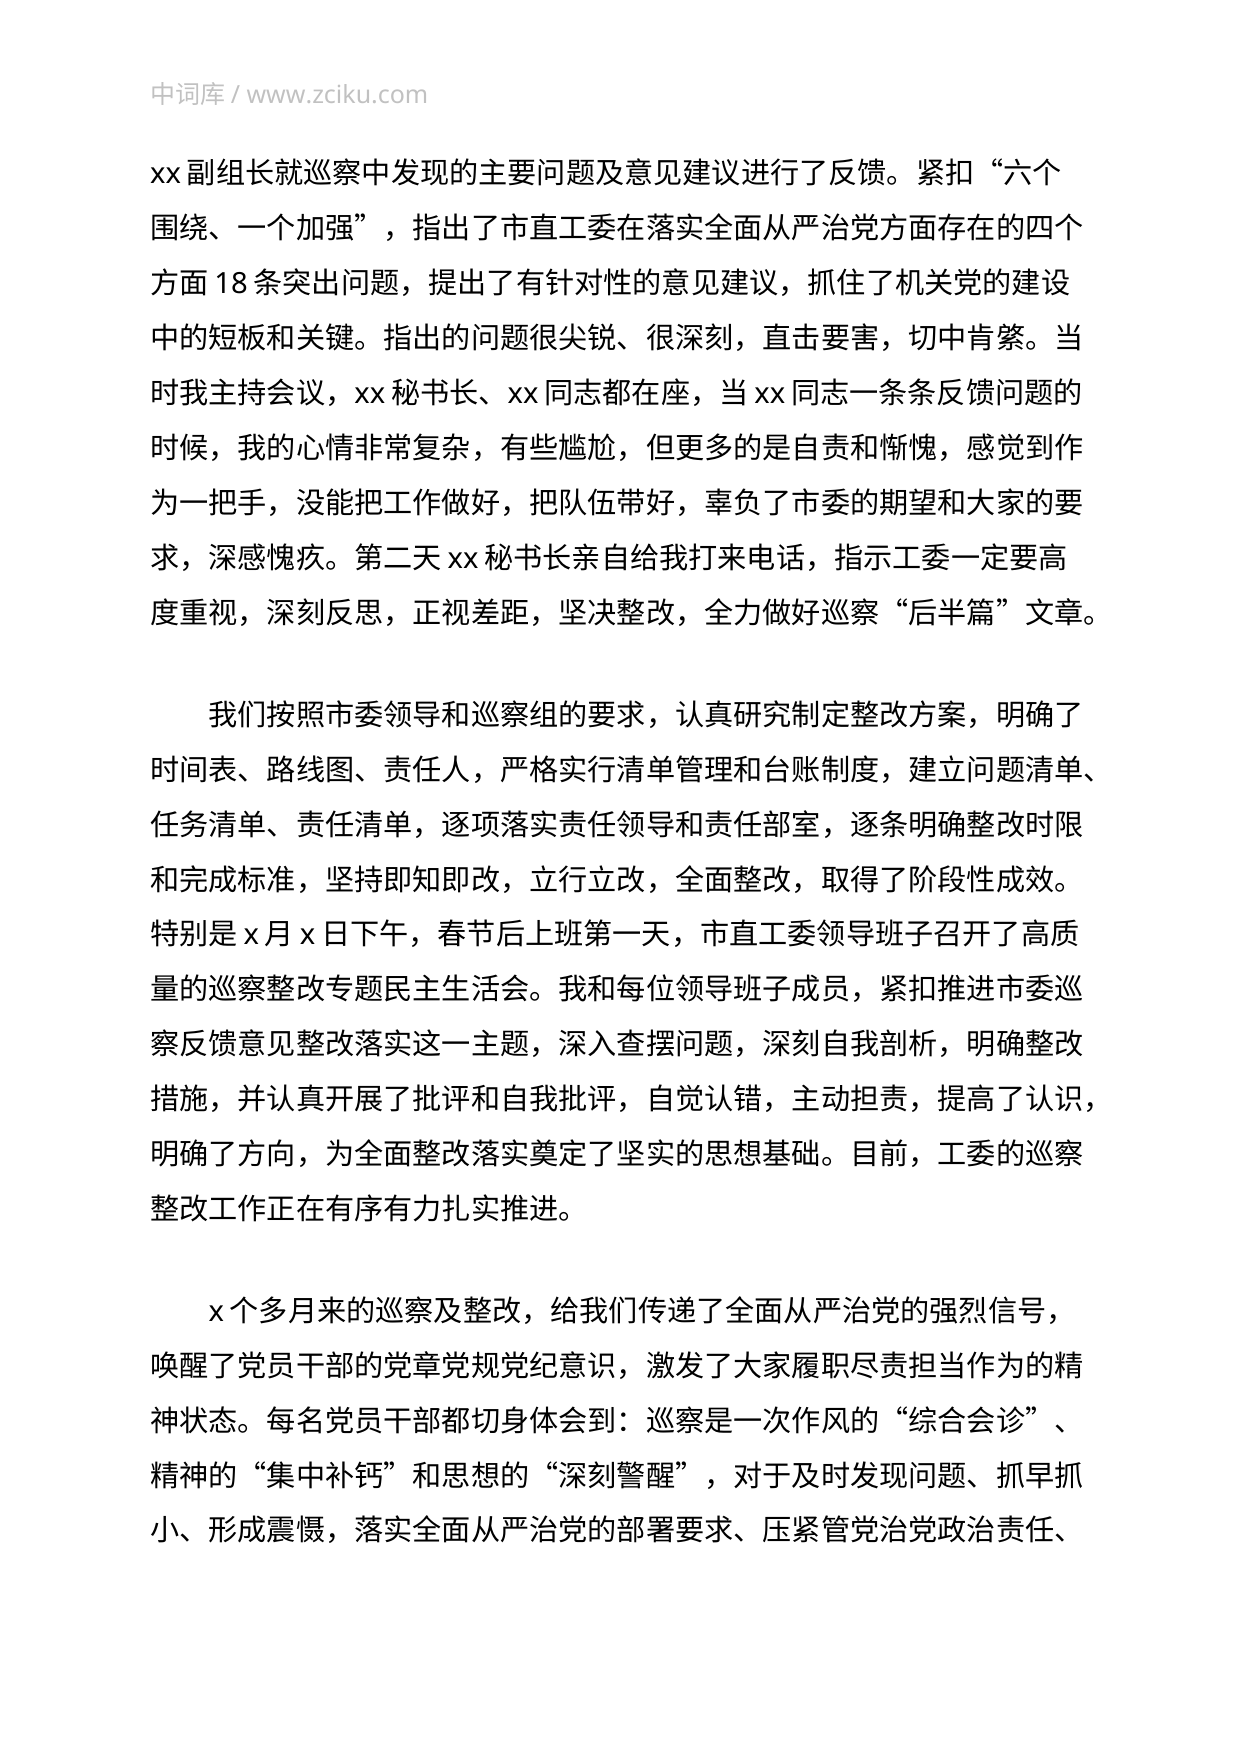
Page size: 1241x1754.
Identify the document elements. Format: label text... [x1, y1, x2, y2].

text 我们按照市委领导和巡察组的要求，认真研究制定整改方案，明确了时间表、路线图、责任人，严格实行清单管理和台账制度，建立问题清单、任务清单、责任清单，逐项落实责任领导和责任部室，逐条明确整改时限和完成标准，坚持即知即改，立行立改，全面整改，取得了阶段性成效。特别是x月x日下午，春节后上班第一天，市直工委领导班子召开了高质量的巡察整改专题民主生活会。我和每位领导班子成员，紧扣推进市委巡察反馈意见整改落实这一主题，深入查摆问题，深刻自我剖析，明确整改措施，并认真开展了批评和自我批评，自觉认错，主动担责，提高了认识，明确了方向，为全面整改落实奠定了坚实的思想基础。目前，工委的巡察整改工作正在有序有力扎实推进。 [150, 691, 1090, 1228]
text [150, 150, 1090, 632]
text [150, 1287, 1090, 1549]
